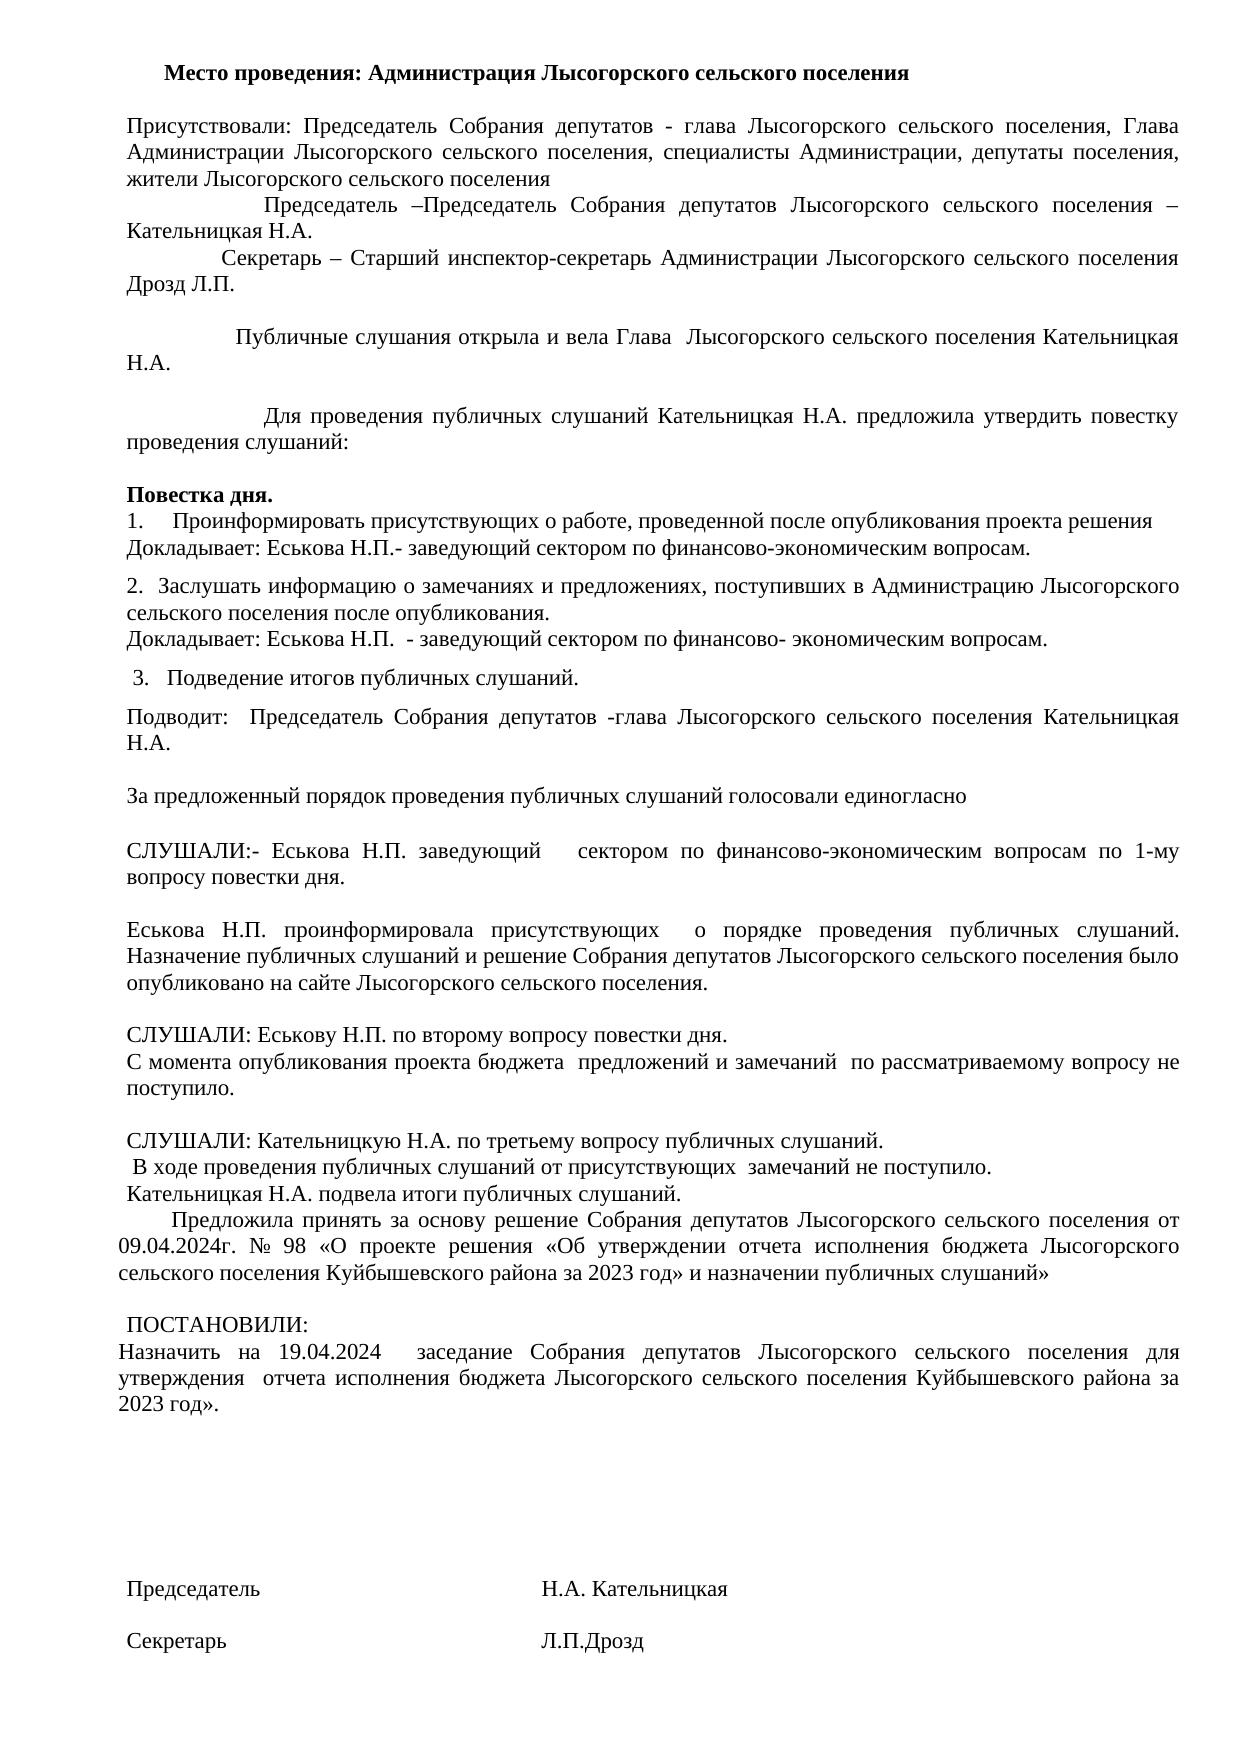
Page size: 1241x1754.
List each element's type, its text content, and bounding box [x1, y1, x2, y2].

text Секретарь Л.П.Дрозд [126, 1628, 1181, 1654]
text 2. Заслушать информацию о замечаниях и предложениях, поступивших в Администрацию Лысогорского сельского поселения после опубликования. [126, 572, 1181, 625]
text Председатель –Председатель Собрания депутатов Лысогорского сельского поселения – Кательницкая Н.А. [126, 191, 1181, 244]
text Кательницкая Н.А. подвела итоги публичных слушаний. [126, 1179, 1181, 1206]
text Подводит: Председатель Собрания депутатов -глава Лысогорского сельского поселения Кательницкая Н.А. [126, 703, 1181, 756]
text СЛУШАЛИ:- Еськова Н.П. заведующий сектором по финансово-экономическим вопросам по 1-му вопросу повестки дня. [126, 837, 1181, 890]
text За предложенный порядок проведения публичных слушаний голосовали единогласно [126, 782, 1181, 808]
text Место проведения: Администрация Лысогорского сельского поселения [118, 59, 1181, 86]
text В ходе проведения публичных слушаний от присутствующих замечаний не поступило. [126, 1153, 1181, 1179]
text СЛУШАЛИ: Кательницкую Н.А. по третьему вопросу публичных слушаний. [126, 1127, 1181, 1153]
text СЛУШАЛИ: Еськову Н.П. по второму вопросу повестки дня. [126, 1021, 1181, 1048]
text Докладывает: Еськова Н.П.- заведующий сектором по финансово-экономическим вопросам. [126, 533, 1181, 560]
text Присутствовали: Председатель Собрания депутатов - глава Лысогорского сельского поселения, Глава Администрации Лысогорского сельского поселения, специалисты Администрации, депутаты поселения, жители Лысогорского сельского поселения [126, 112, 1181, 191]
text Предложила принять за основу решение Собрания депутатов Лысогорского сельского поселения от 09.04.2024г. № 98 «О проекте решения «Об утверждении отчета исполнения бюджета Лысогорского сельского поселения Куйбышевского района за 2023 год» и назначении публичных слушаний» [118, 1206, 1181, 1285]
text Назначить на 19.04.2024 заседание Собрания депутатов Лысогорского сельского поселения для утверждения отчета исполнения бюджета Лысогорского сельского поселения Куйбышевского района за 2023 год». [118, 1338, 1181, 1417]
list Проинформировать присутствующих о работе, проведенной после опубликования проекта решения [126, 507, 1181, 533]
text Публичные слушания открыла и вела Глава Лысогорского сельского поселения Кательницкая Н.А. [126, 323, 1181, 375]
text Докладывает: Еськова Н.П. - заведующий сектором по финансово- экономическим вопросам. [126, 625, 1181, 651]
text Председатель Н.А. Кательницкая [126, 1575, 1181, 1601]
text ПОСТАНОВИЛИ: [126, 1311, 1181, 1338]
text Повестка дня. [126, 481, 1181, 507]
text Секретарь – Старший инспектор-секретарь Администрации Лысогорского сельского поселения Дрозд Л.П. [126, 244, 1181, 296]
text Для проведения публичных слушаний Кательницкая Н.А. предложила утвердить повестку проведения слушаний: [126, 402, 1181, 454]
text Еськова Н.П. проинформировала присутствующих о порядке проведения публичных слушаний. Назначение публичных слушаний и решение Собрания депутатов Лысогорского сельского поселения было опубликовано на сайте Лысогорского сельского поселения. [126, 916, 1181, 995]
text 3. Подведение итогов публичных слушаний. [126, 664, 1181, 690]
text С момента опубликования проекта бюджета предложений и замечаний по рассматриваемому вопросу не поступило. [126, 1048, 1181, 1101]
